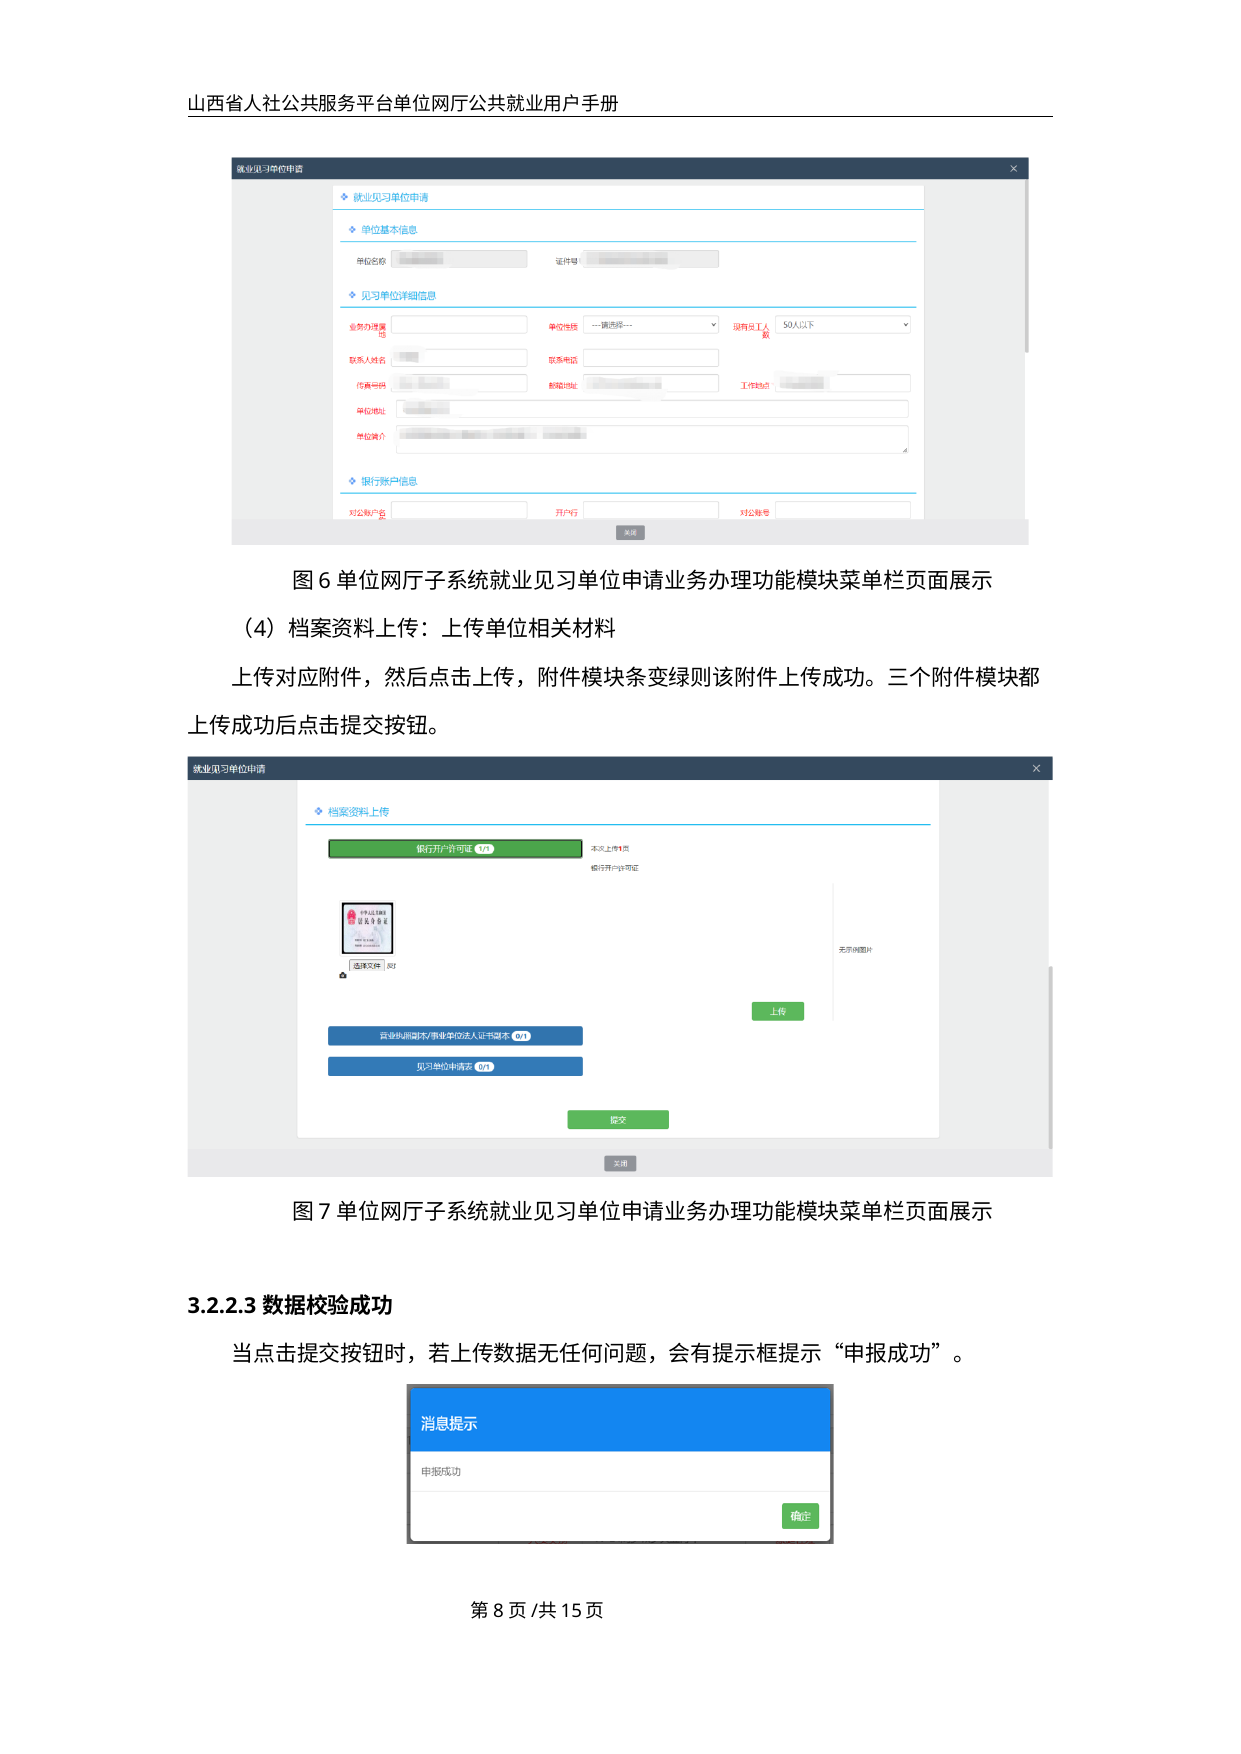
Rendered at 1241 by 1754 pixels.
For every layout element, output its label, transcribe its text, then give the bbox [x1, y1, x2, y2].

list 档案资料上传：上传单位相关材料 [187, 611, 1053, 643]
text 图6 单位网厅子系统就业见习单位申请业务办理功能模块菜单栏页面展示 [232, 563, 1053, 595]
text 图7 单位网厅子系统就业见习单位申请业务办理功能模块菜单栏页面展示 [232, 1194, 1053, 1226]
picture [406, 1384, 834, 1544]
picture [231, 157, 1029, 545]
text 上传对应附件，然后点击上传，附件模块条变绿则该附件上传成功。三个附件模块都上传成功后点击提交按钮。 [187, 659, 1053, 741]
text 当点击提交按钮时，若上传数据无任何问题，会有提示框提示“申报成功”。 [231, 1336, 1053, 1368]
picture [187, 756, 1053, 1177]
text 数据校验成功 [187, 1287, 1053, 1320]
